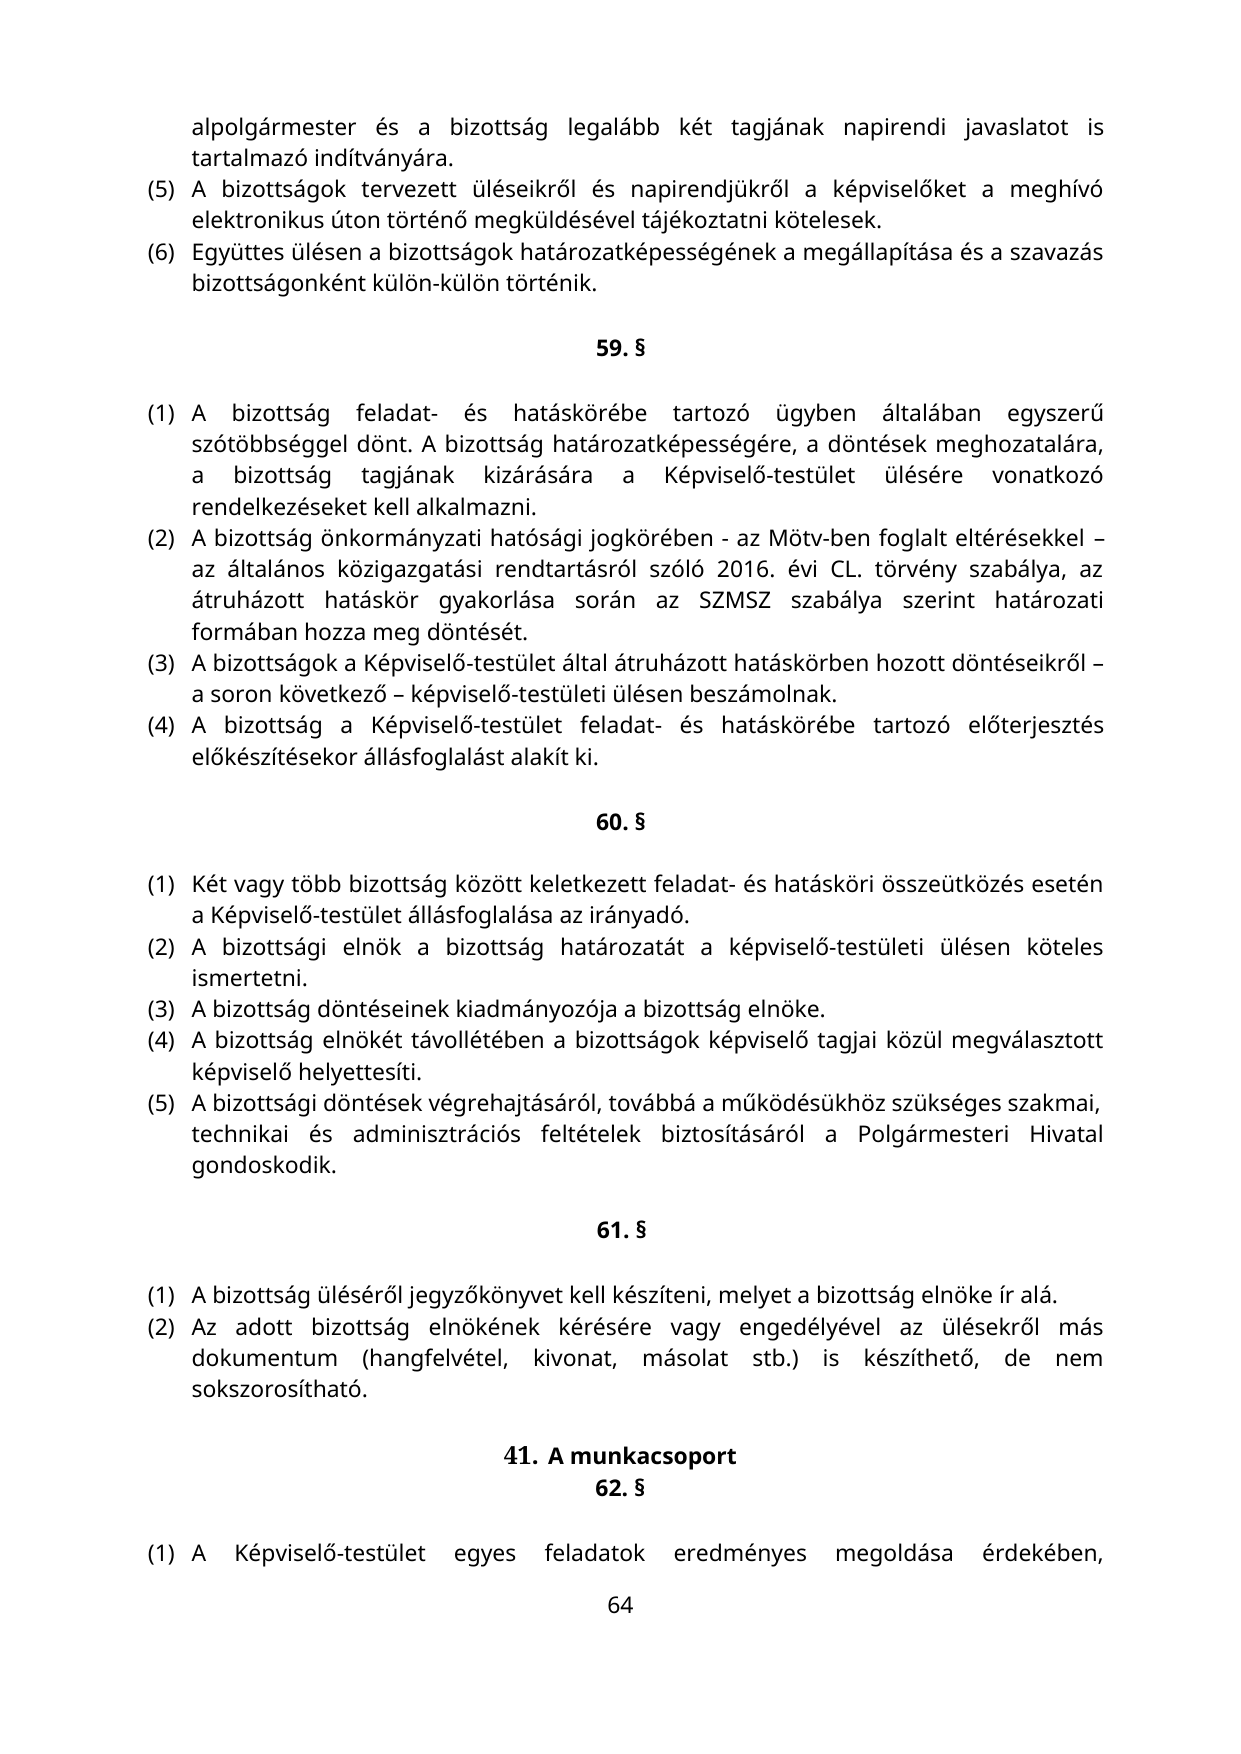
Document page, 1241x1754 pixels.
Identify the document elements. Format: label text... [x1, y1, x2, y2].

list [148, 110, 1105, 173]
subtitle 61. § [597, 1214, 1105, 1245]
subtitle 59. § [596, 332, 1105, 363]
list A bizottság üléséről jegyzőkönyvet kell készíteni, melyet a bizottság elnöke ír alá. [148, 1279, 1105, 1310]
subtitle 60. § [596, 805, 1105, 837]
list A bizottságok tervezett üléseikről és napirendjükről a képviselőket a meghívó elektronikus úton történő megküldésével tájékoztatni kötelesek. [148, 173, 1105, 235]
list Két vagy több bizottság között keletkezett feladat- és hatásköri összeütközés esetén a Képviselő-testület állásfoglalása az irányadó. [148, 868, 1105, 930]
list A bizottság döntéseinek kiadmányozója a bizottság elnöke. [148, 993, 1105, 1024]
list A bizottság elnökét távollétében a bizottságok képviselő tagjai közül megválasztott képviselő helyettesíti. [148, 1024, 1105, 1087]
list A bizottságok a Képviselő-testület által átruházott hatáskörben hozott döntéseikről – a soron következő – képviselő-testületi ülésen beszámolnak. [148, 647, 1105, 709]
list Együttes ülésen a bizottságok határozatképességének a megállapítása és a szavazás bizottságonként külön-külön történik. [148, 235, 1105, 298]
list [148, 1537, 1105, 1568]
subtitle A munkacsoport [135, 1438, 1105, 1472]
text technikai és adminisztrációs feltételek biztosításáról a Polgármesteri Hivatal gondoskodik. [191, 1118, 1105, 1180]
list A bizottság önkormányzati hatósági jogkörében - az Mötv-ben foglalt eltérésekkel – az általános közigazgatási rendtartásról szóló 2016. évi CL. törvény szabálya, az átruházott hatáskör gyakorlása során az SZMSZ szabálya szerint határozati formában hozza meg döntését. [148, 522, 1105, 647]
list A bizottság a Képviselő-testület feladat- és hatáskörébe tartozó előterjesztés előkészítésekor állásfoglalást alakít ki. [148, 709, 1105, 772]
list Az adott bizottság elnökének kérésére vagy engedélyével az ülésekről más dokumentum (hangfelvétel, kivonat, másolat stb.) is készíthető, de nem sokszorosítható. [148, 1310, 1105, 1404]
list A bizottsági elnök a bizottság határozatát a képviselő-testületi ülésen köteles ismertetni. [148, 930, 1105, 993]
list A bizottsági döntések végrehajtásáról, továbbá a működésükhöz szükséges szakmai, [148, 1087, 1105, 1118]
subtitle 62. § [135, 1472, 1105, 1503]
list A bizottság feladat- és hatáskörébe tartozó ügyben általában egyszerű szótöbbséggel dönt. A bizottság határozatképességére, a döntések meghozatalára, a bizottság tagjának kizárására a Képviselő-testület ülésére vonatkozó rendelkezéseket kell alkalmazni. [148, 397, 1105, 522]
